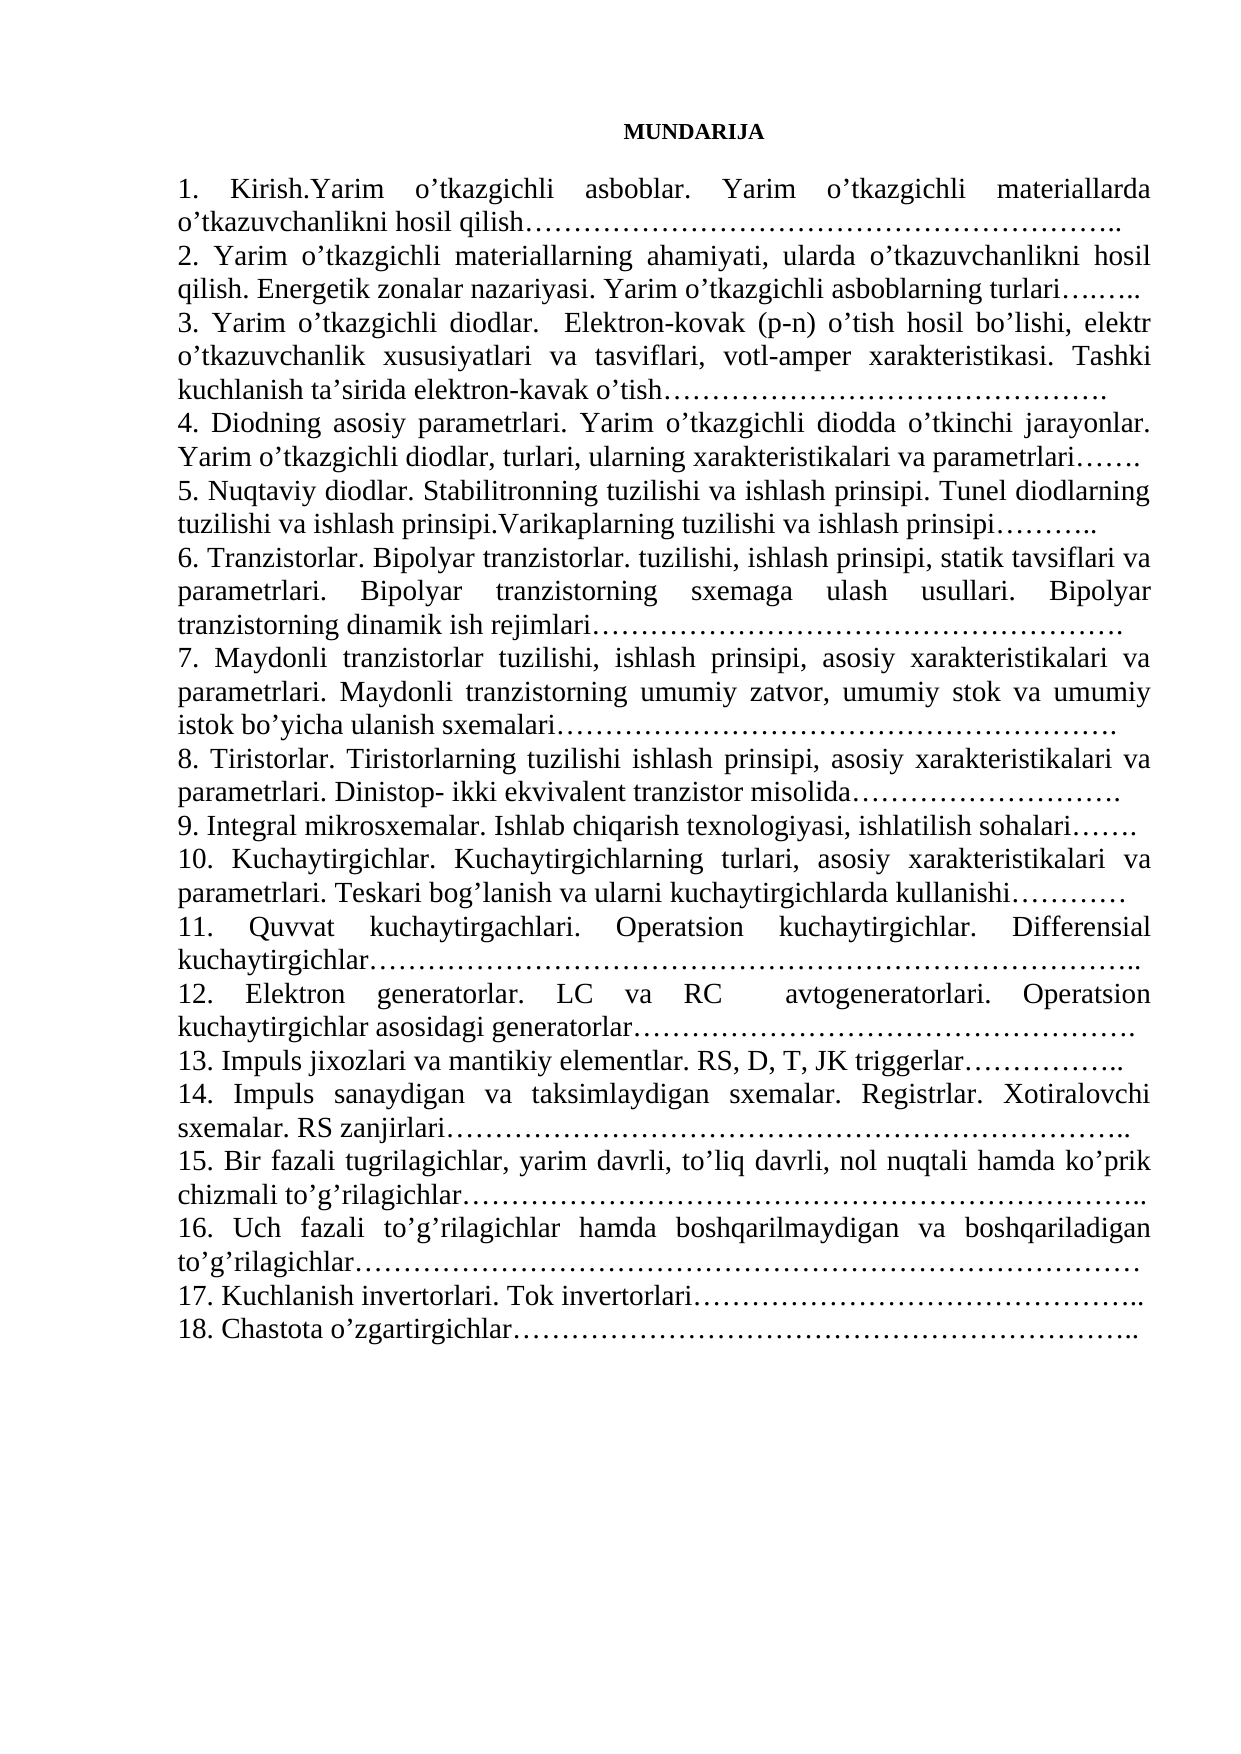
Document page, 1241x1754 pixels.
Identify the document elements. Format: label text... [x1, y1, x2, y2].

text 14. Impuls sanaydigan va taksimlaydigan sxemalar. Registrlar. Xotiralovchi sxemalar. RS zanjirlari…………………………………………………………….. [177, 1076, 1152, 1143]
text 9. Integral mikrosxemalar. Ishlab chiqarish texnologiyasi, ishlatilish sohalari……. [177, 808, 1152, 842]
text 10. Kuchaytirgichlar. Kuchaytirgichlarning turlari, asosiy xarakteristikalari va parametrlari. Teskari bog’lanish va ularni kuchaytirgichlarda kullanishi………… [177, 842, 1152, 909]
text 12. Elektron generatorlar. LC va RC avtogeneratorlari. Operatsion kuchaytirgichlar asosidagi generatorlar……………………………………………. [177, 976, 1152, 1043]
text 18. Chastota o’zgartirgichlar……………………………………………………….. [177, 1311, 1152, 1345]
text 17. Kuchlanish invertorlari. Tok invertorlari……………………………………….. [177, 1278, 1152, 1311]
subtitle 2. Yarim o’tkazgichli materiallarning ahamiyati, ularda o’tkazuvchanlikni hosil qilish. Energetik zonalar nazariyasi. Yarim o’tkazgichli asboblarning turlari….….. [177, 238, 1152, 305]
text 6. Tranzistorlar. Bipolyar tranzistorlar. tuzilishi, ishlash prinsipi, statik tavsiflari va parametrlari. Bipolyar tranzistorning sxemaga ulash usullari. Bipolyar tranzistorning dinamik ish rejimlari………………………………………………. [177, 540, 1152, 640]
text 11. Quvvat kuchaytirgachlari. Operatsion kuchaytirgichlar. Differensial kuchaytirgichlar…………………………………………………………………….. [177, 909, 1152, 976]
text 8. Tiristorlar. Tiristorlarning tuzilishi ishlash prinsipi, asosiy xarakteristikalari va parametrlari. Dinistop- ikki ekvivalent tranzistor misolida………………………. [177, 741, 1152, 808]
text 7. Maydonli tranzistorlar tuzilishi, ishlash prinsipi, asosiy xarakteristikalari va parametrlari. Maydonli tranzistorning umumiy zatvor, umumiy stok va umumiy istok bo’yicha ulanish sxemalari…………………………………………………. [177, 640, 1152, 741]
text 5. Nuqtaviy diodlar. Stabilitronning tuzilishi va ishlash prinsipi. Tunel diodlarning tuzilishi va ishlash prinsipi.Varikaplarning tuzilishi va ishlash prinsipi……….. [177, 473, 1152, 540]
text 4. Diodning asosiy parametrlari. Yarim o’tkazgichli diodda o’tkinchi jarayonlar. Yarim o’tkazgichli diodlar, turlari, ularning xarakteristikalari va parametrlari……. [177, 406, 1152, 473]
text 3. Yarim o’tkazgichli diodlar. Elektron-kovak (p-n) o’tish hosil bo’lishi, elektr o’tkazuvchanlik xususiyatlari va tasviflari, votl-amper xarakteristikasi. Tashki kuchlanish ta’sirida elektron-kavak o’tish………………………………………. [177, 305, 1152, 406]
text MUNDARIJA [177, 118, 1152, 144]
text 15. Bir fazali tugrilagichlar, yarim davrli, to’liq davrli, nol nuqtali hamda ko’prik chizmali to’g’rilagichlar…………………………………………………………….. [177, 1143, 1152, 1211]
subtitle 1. Kirish.Yarim o’tkazgichli asboblar. Yarim o’tkazgichli materiallarda o’tkazuvchanlikni hosil qilish…………………………………………………….. [177, 171, 1152, 238]
text 16. Uch fazali to’g’rilagichlar hamda boshqarilmaydigan va boshqariladigan to’g’rilagichlar……………………………………………………………………… [177, 1211, 1152, 1278]
text 13. Impuls jixozlari va mantikiy elementlar. RS, D, T, JK triggerlar…………….. [177, 1043, 1152, 1076]
